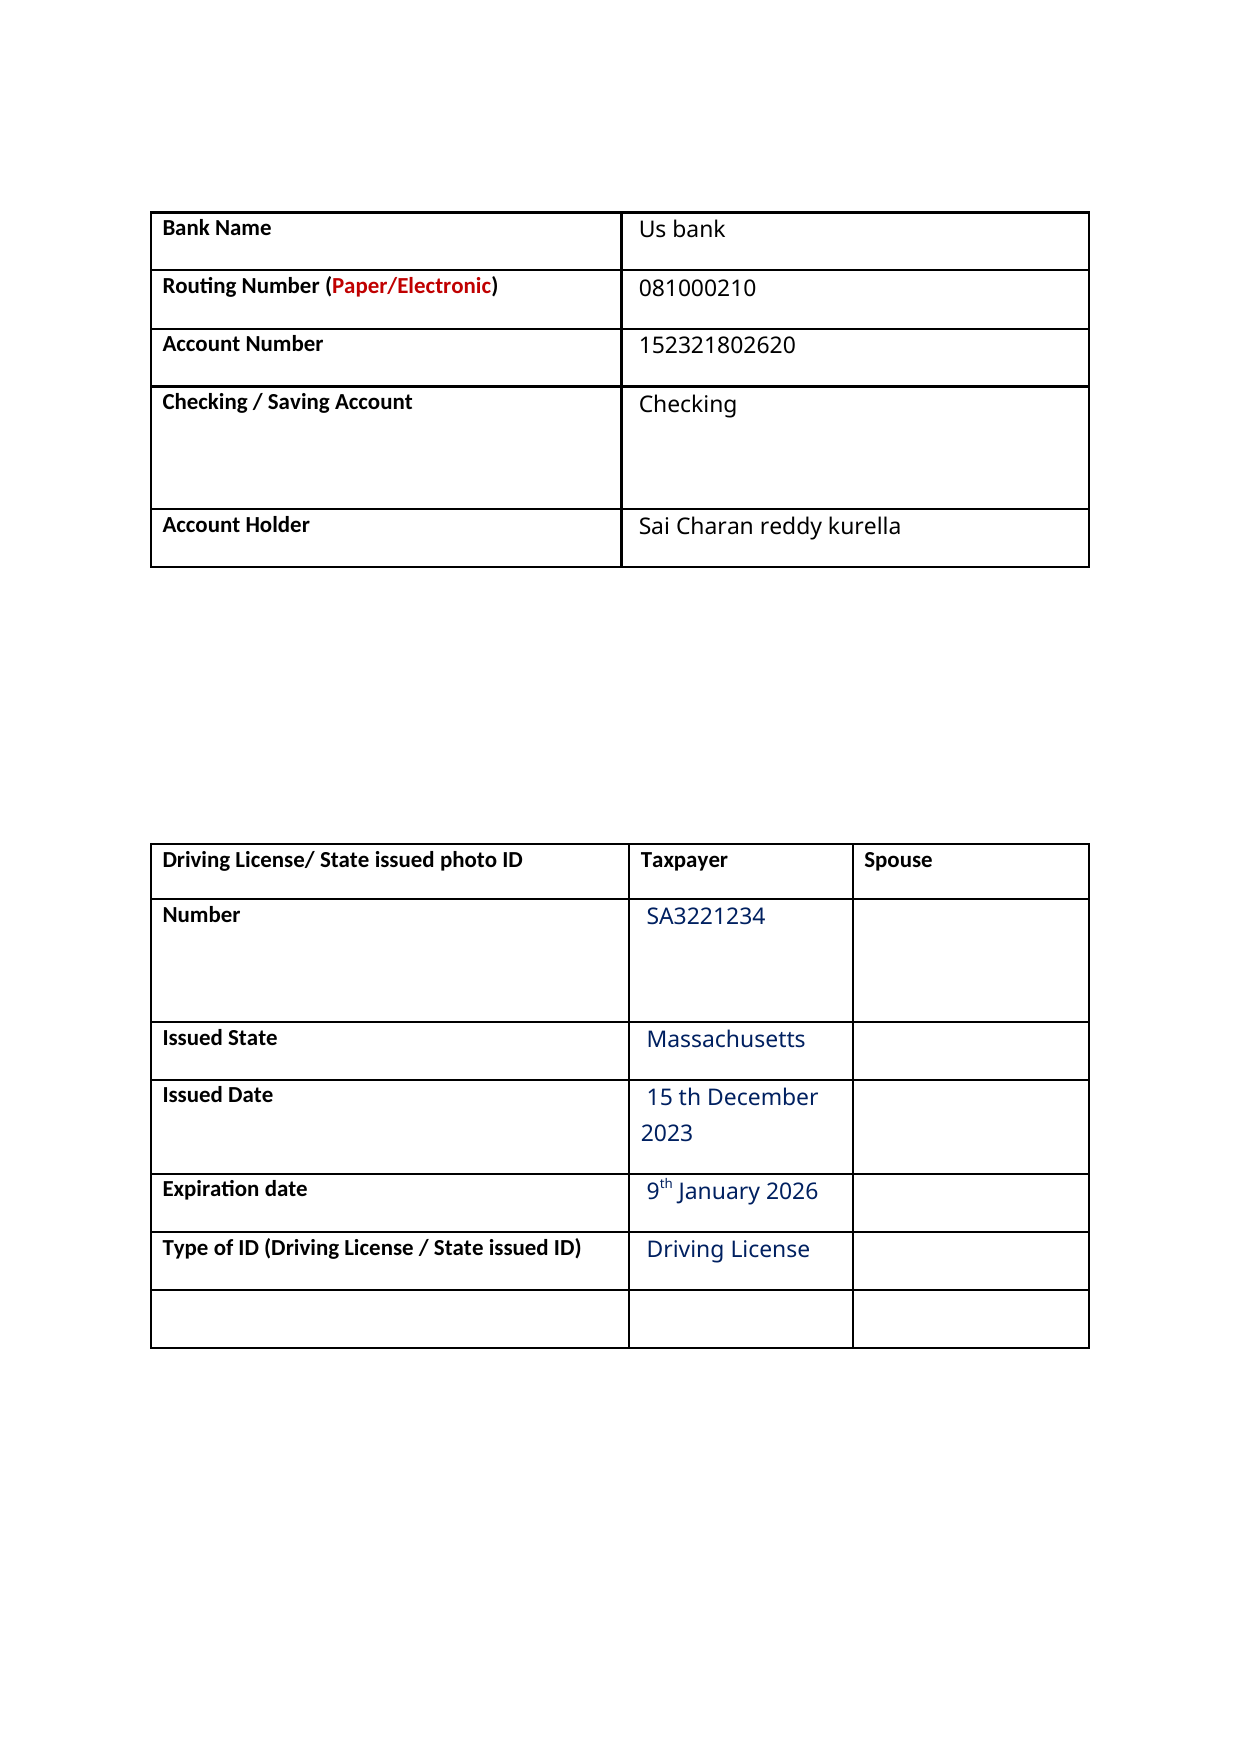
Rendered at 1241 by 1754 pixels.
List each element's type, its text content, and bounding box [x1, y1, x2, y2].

table_header Bank Name [152, 214, 620, 269]
table_cell [630, 1291, 852, 1347]
table_cell 15 th December 2023 [630, 1081, 852, 1172]
table_cell Expiration date [152, 1175, 628, 1231]
table_cell [854, 1175, 1088, 1231]
table_cell [152, 1291, 628, 1347]
table_cell Checking [623, 388, 1088, 508]
table_cell SA3221234 [630, 900, 852, 1021]
table_cell 9th January 2026 [630, 1175, 852, 1231]
table_header Spouse [854, 845, 1088, 898]
table_cell [854, 1081, 1088, 1172]
table_cell Type of ID (Driving License / State issued ID) [152, 1233, 628, 1288]
table_header Taxpayer [630, 845, 852, 898]
table_header Us bank [623, 214, 1088, 269]
table_cell Massachusetts [630, 1023, 852, 1078]
table_cell Checking / Saving Account [152, 388, 620, 508]
table_cell Sai Charan reddy kurella [623, 510, 1088, 566]
table_cell [854, 1023, 1088, 1078]
table_cell Account Number [152, 330, 620, 385]
table_cell Account Holder [152, 510, 620, 566]
table_cell [854, 1233, 1088, 1288]
table_cell Issued State [152, 1023, 628, 1078]
table_cell [854, 900, 1088, 1021]
table_cell [854, 1291, 1088, 1347]
table_cell 152321802620 [623, 330, 1088, 385]
table_cell Number [152, 900, 628, 1021]
table_cell 081000210 [623, 271, 1088, 327]
table_header Driving License/ State issued photo ID [152, 845, 628, 898]
table_cell Driving License [630, 1233, 852, 1288]
table_cell Routing Number (Paper/Electronic) [152, 271, 620, 327]
table_cell Issued Date [152, 1081, 628, 1172]
